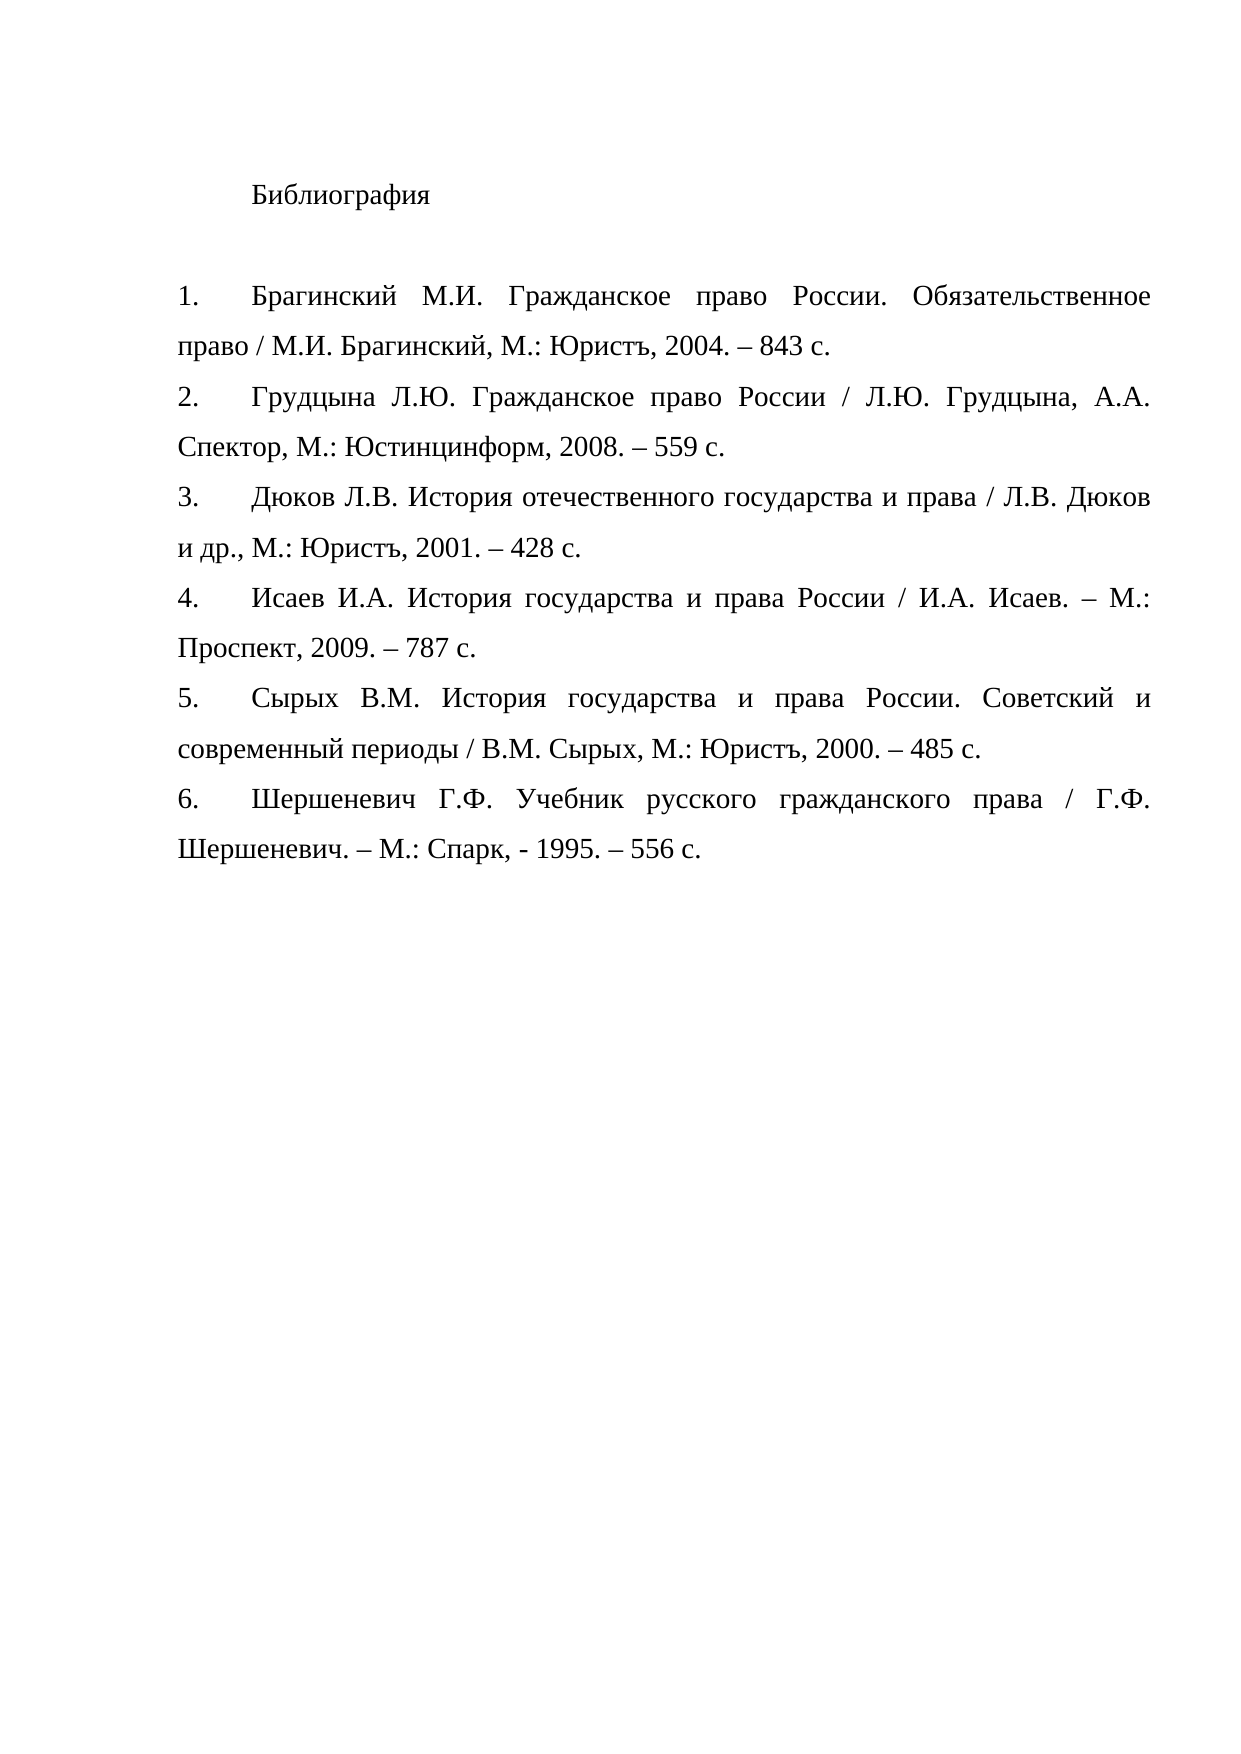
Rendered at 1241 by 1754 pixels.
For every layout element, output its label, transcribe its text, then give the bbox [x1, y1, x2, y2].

list Исаев И.А. История государства и права России / И.А. Исаев. – М.: Проспект, 2009. – 787 с. [177, 580, 1152, 664]
list Сырых В.М. История государства и права России. Советский и современный периоды / В.М. Сырых, М.: Юристъ, 2000. – 485 с. [177, 681, 1152, 764]
list Брагинский М.И. Гражданское право России. Обязательственное право / М.И. Брагинский, М.: Юристъ, 2004. – 843 с. [177, 278, 1152, 362]
list Дюков Л.В. История отечественного государства и права / Л.В. Дюков и др., М.: Юристъ, 2001. – 428 с. [177, 479, 1152, 563]
list Шершеневич Г.Ф. Учебник русского гражданского права / Г.Ф. Шершеневич. – М.: Спарк, - 1995. – 556 с. [177, 781, 1152, 865]
list Грудцына Л.Ю. Гражданское право России / Л.Ю. Грудцына, А.А. Спектор, М.: Юстинцинформ, 2008. – 559 с. [177, 379, 1152, 463]
text Библиография [177, 177, 1152, 211]
